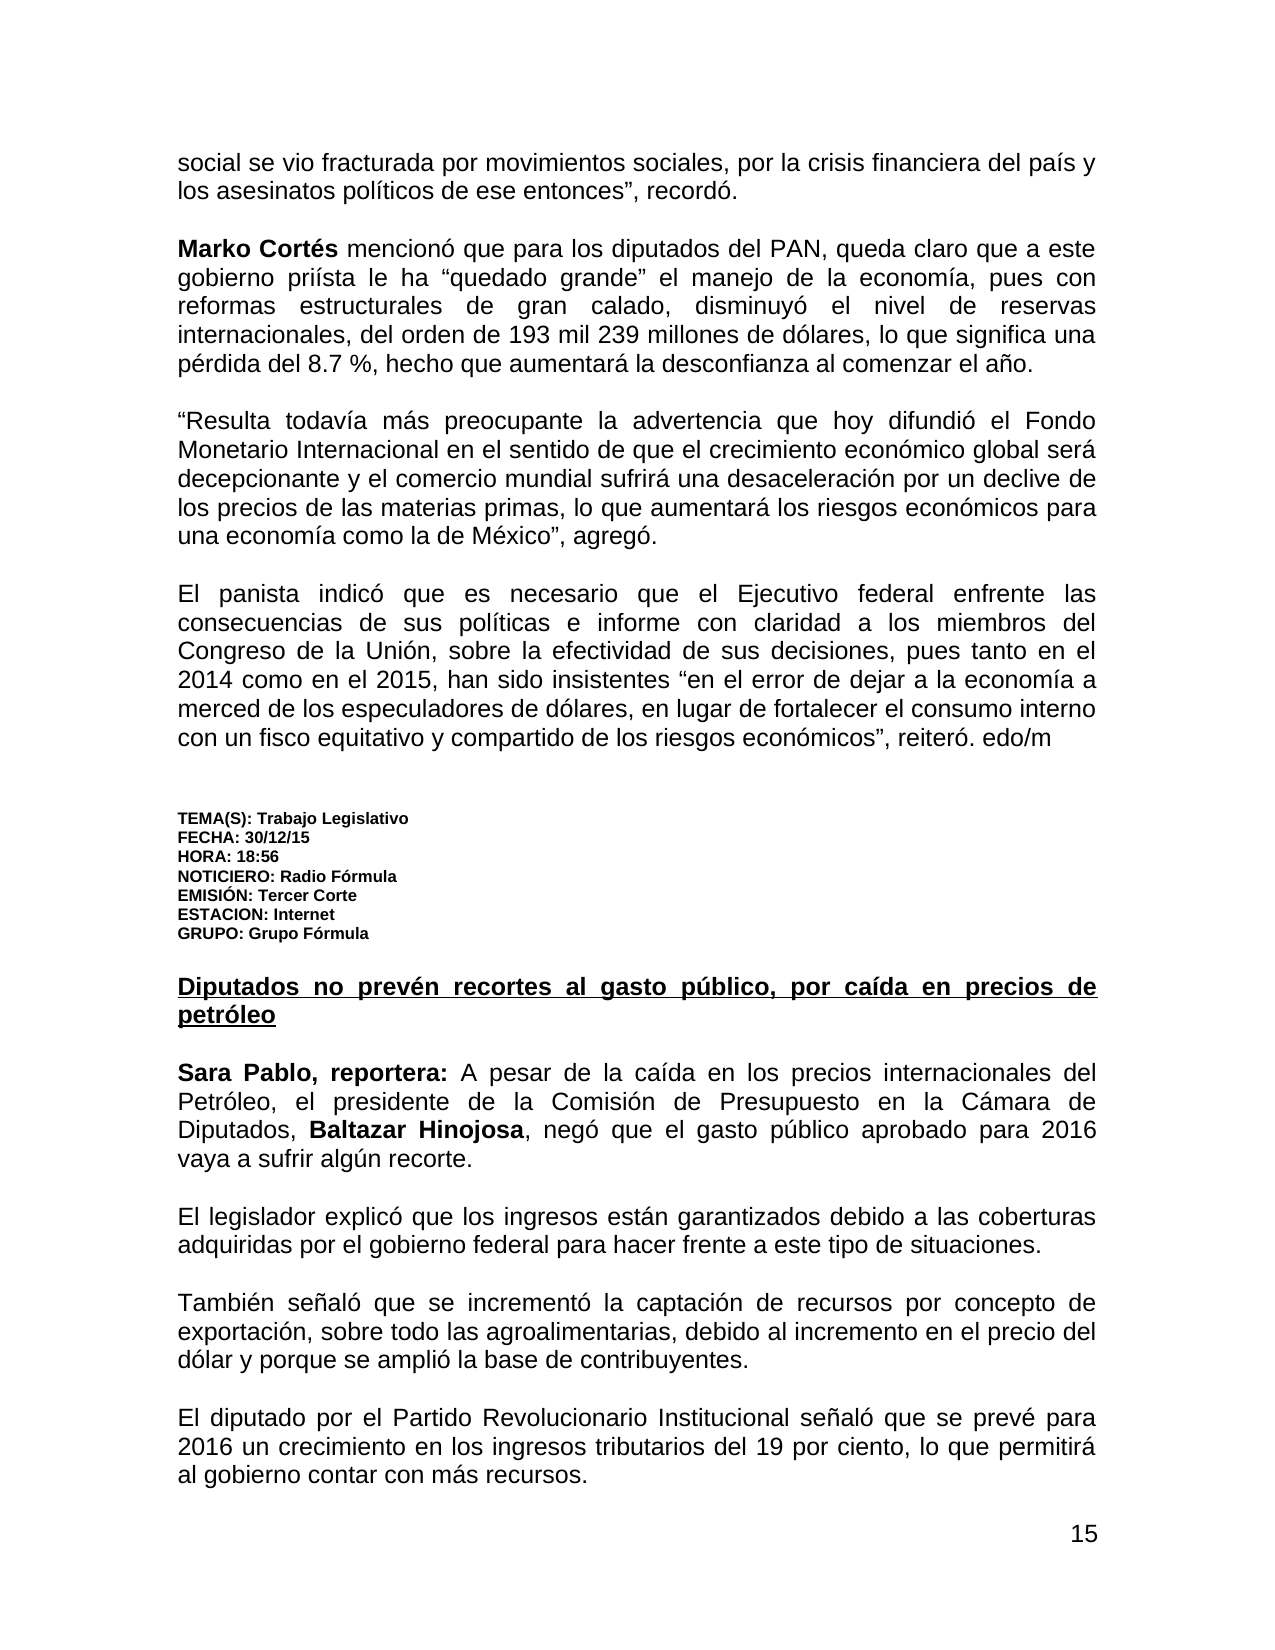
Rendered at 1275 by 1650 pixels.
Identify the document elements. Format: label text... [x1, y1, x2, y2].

text El legislador explicó que los ingresos están garantizados debido a las coberturas adquiridas por el gobierno federal para hacer frente a este tipo de situaciones. [177, 1202, 1098, 1259]
text El diputado por el Partido Revolucionario Institucional señaló que se prevé para 2016 un crecimiento en los ingresos tributarios del 19 por ciento, lo que permitirá al gobierno contar con más recursos. [177, 1403, 1098, 1489]
text ESTACION: Internet [177, 905, 1098, 924]
text GRUPO: Grupo Fórmula [177, 924, 1098, 943]
text HORA: 18:56 [177, 847, 1098, 866]
text Sara Pablo, reportera: A pesar de la caída en los precios internacionales del Petróleo, el presidente de la Comisión de Presupuesto en la Cámara de Diputados, Baltazar Hinojosa, negó que el gasto público aprobado para 2016 vaya a sufrir algún recorte. [177, 1058, 1098, 1173]
text Diputados no prevén recortes al gasto público, por caída en precios de petróleo [177, 972, 1098, 997]
text FECHA: 30/12/15 [177, 828, 1098, 847]
text Diputados no prevén recortes al gasto público, por caída en precios de petróleo [177, 998, 1098, 1029]
text El panista indicó que es necesario que el Ejecutivo federal enfrente las consecuencias de sus políticas e informe con claridad a los miembros del Congreso de la Unión, sobre la efectividad de sus decisiones, pues tanto en el 2014 como en el 2015, han sido insistentes “en el error de dejar a la economía a merced de los especuladores de dólares, en lugar de fortalecer el consumo interno con un fisco equitativo y compartido de los riesgos económicos”, reiteró. edo/m [177, 579, 1098, 751]
text TEMA(S): Trabajo Legislativo [177, 809, 1098, 828]
text “Resulta todavía más preocupante la advertencia que hoy difundió el Fondo Monetario Internacional en el sentido de que el crecimiento económico global será decepcionante y el comercio mundial sufrirá una desaceleración por un declive de los precios de las materias primas, lo que aumentará los riesgos económicos para una economía como la de México”, agregó. [177, 406, 1098, 550]
text NOTICIERO: Radio Fórmula [177, 866, 1098, 886]
text Marko Cortés mencionó que para los diputados del PAN, queda claro que a este gobierno priísta le ha “quedado grande” el manejo de la economía, pues con reformas estructurales de gran calado, disminuyó el nivel de reservas internacionales, del orden de 193 mil 239 millones de dólares, lo que significa una pérdida del 8.7 %, hecho que aumentará la desconfianza al comenzar el año. [177, 234, 1098, 378]
text También señaló que se incrementó la captación de recursos por concepto de exportación, sobre todo las agroalimentarias, debido al incremento en el precio del dólar y porque se amplió la base de contribuyentes. [177, 1288, 1098, 1374]
text EMISIÓN: Tercer Corte [177, 886, 1098, 905]
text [177, 148, 1098, 205]
